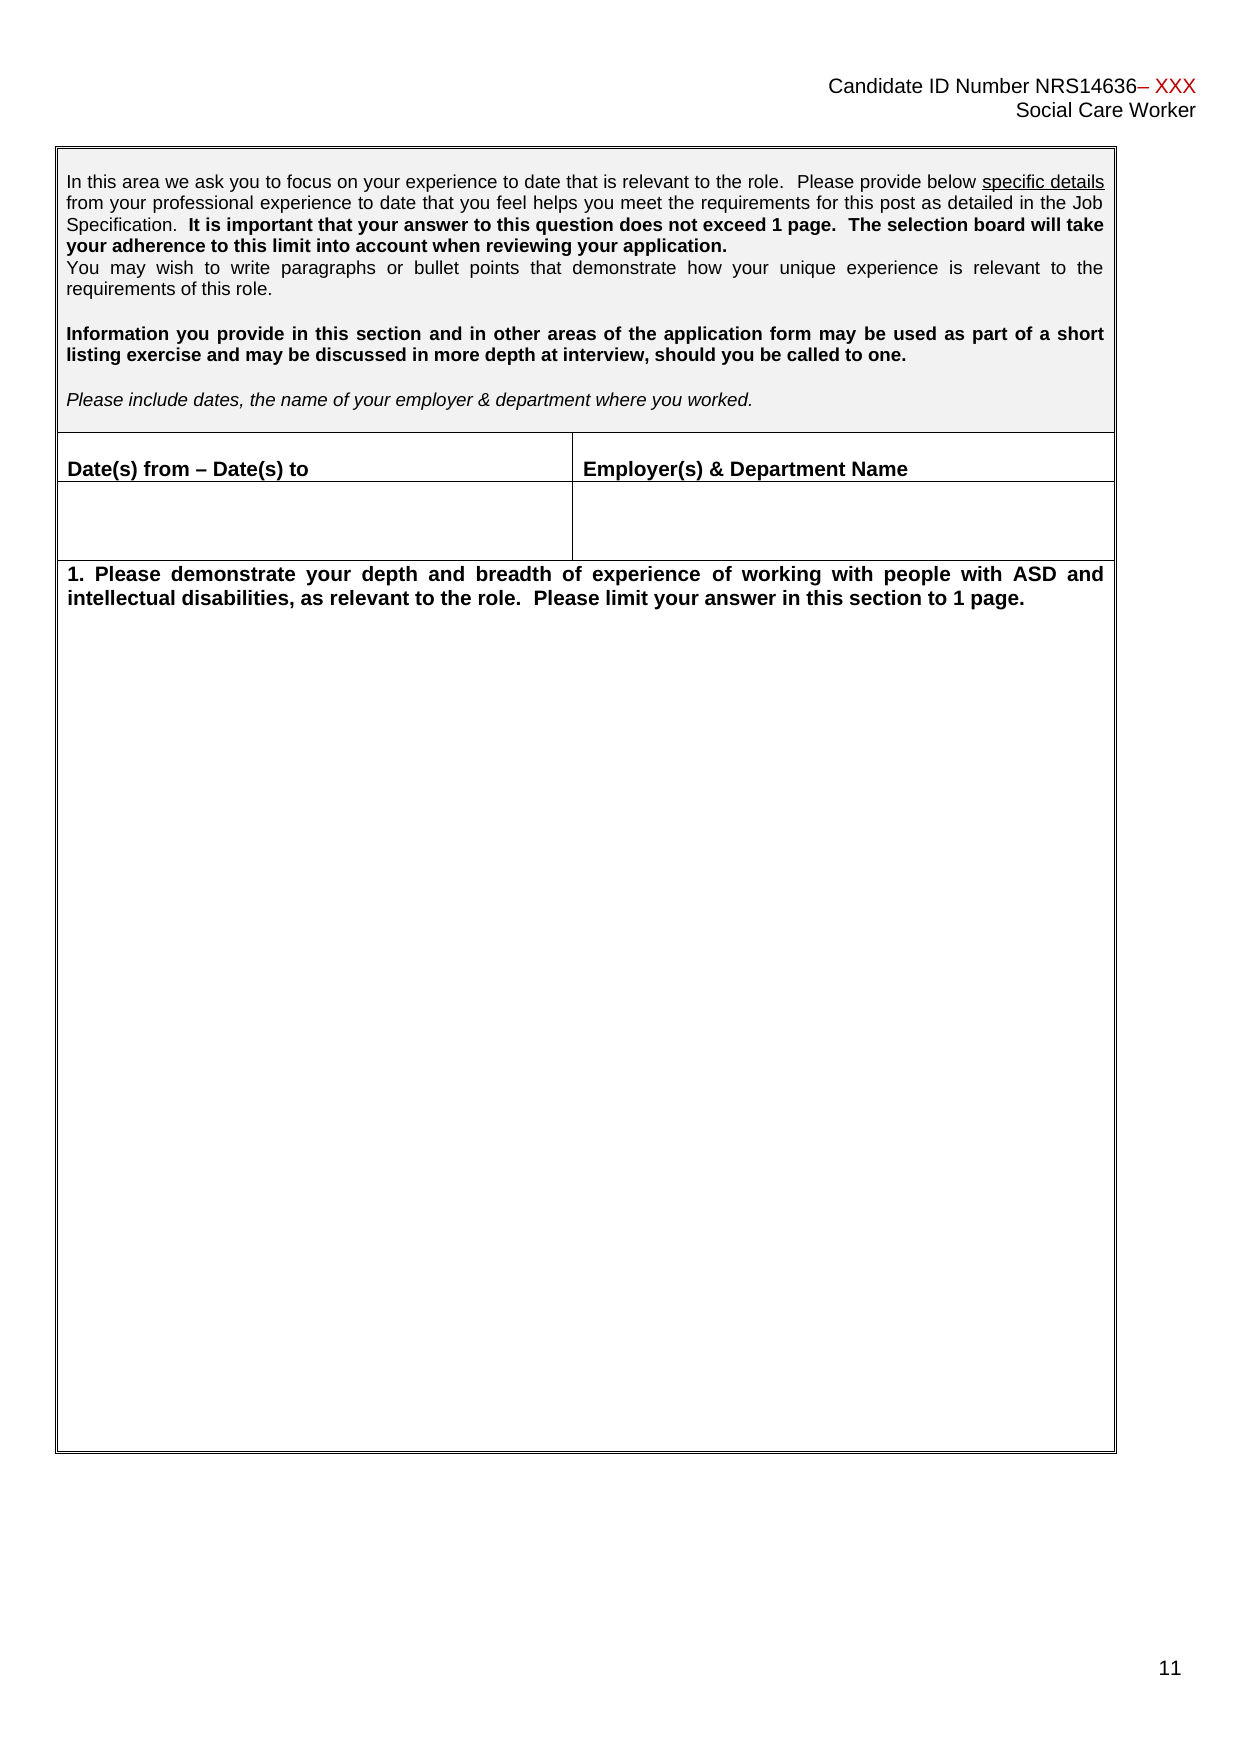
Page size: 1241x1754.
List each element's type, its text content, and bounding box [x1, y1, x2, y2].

table_cell Employer(s) & Department Name [573, 433, 1114, 481]
table_cell [58, 482, 572, 560]
table_cell 1. Please demonstrate your depth and breadth of experience of working with people with ASD and intellectual disabilities, as relevant to the role. Please limit your answer in this section to 1 page. [58, 561, 1114, 1451]
table_cell [573, 482, 1114, 560]
table_cell Date(s) from – Date(s) to [58, 433, 572, 481]
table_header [58, 149, 1114, 432]
